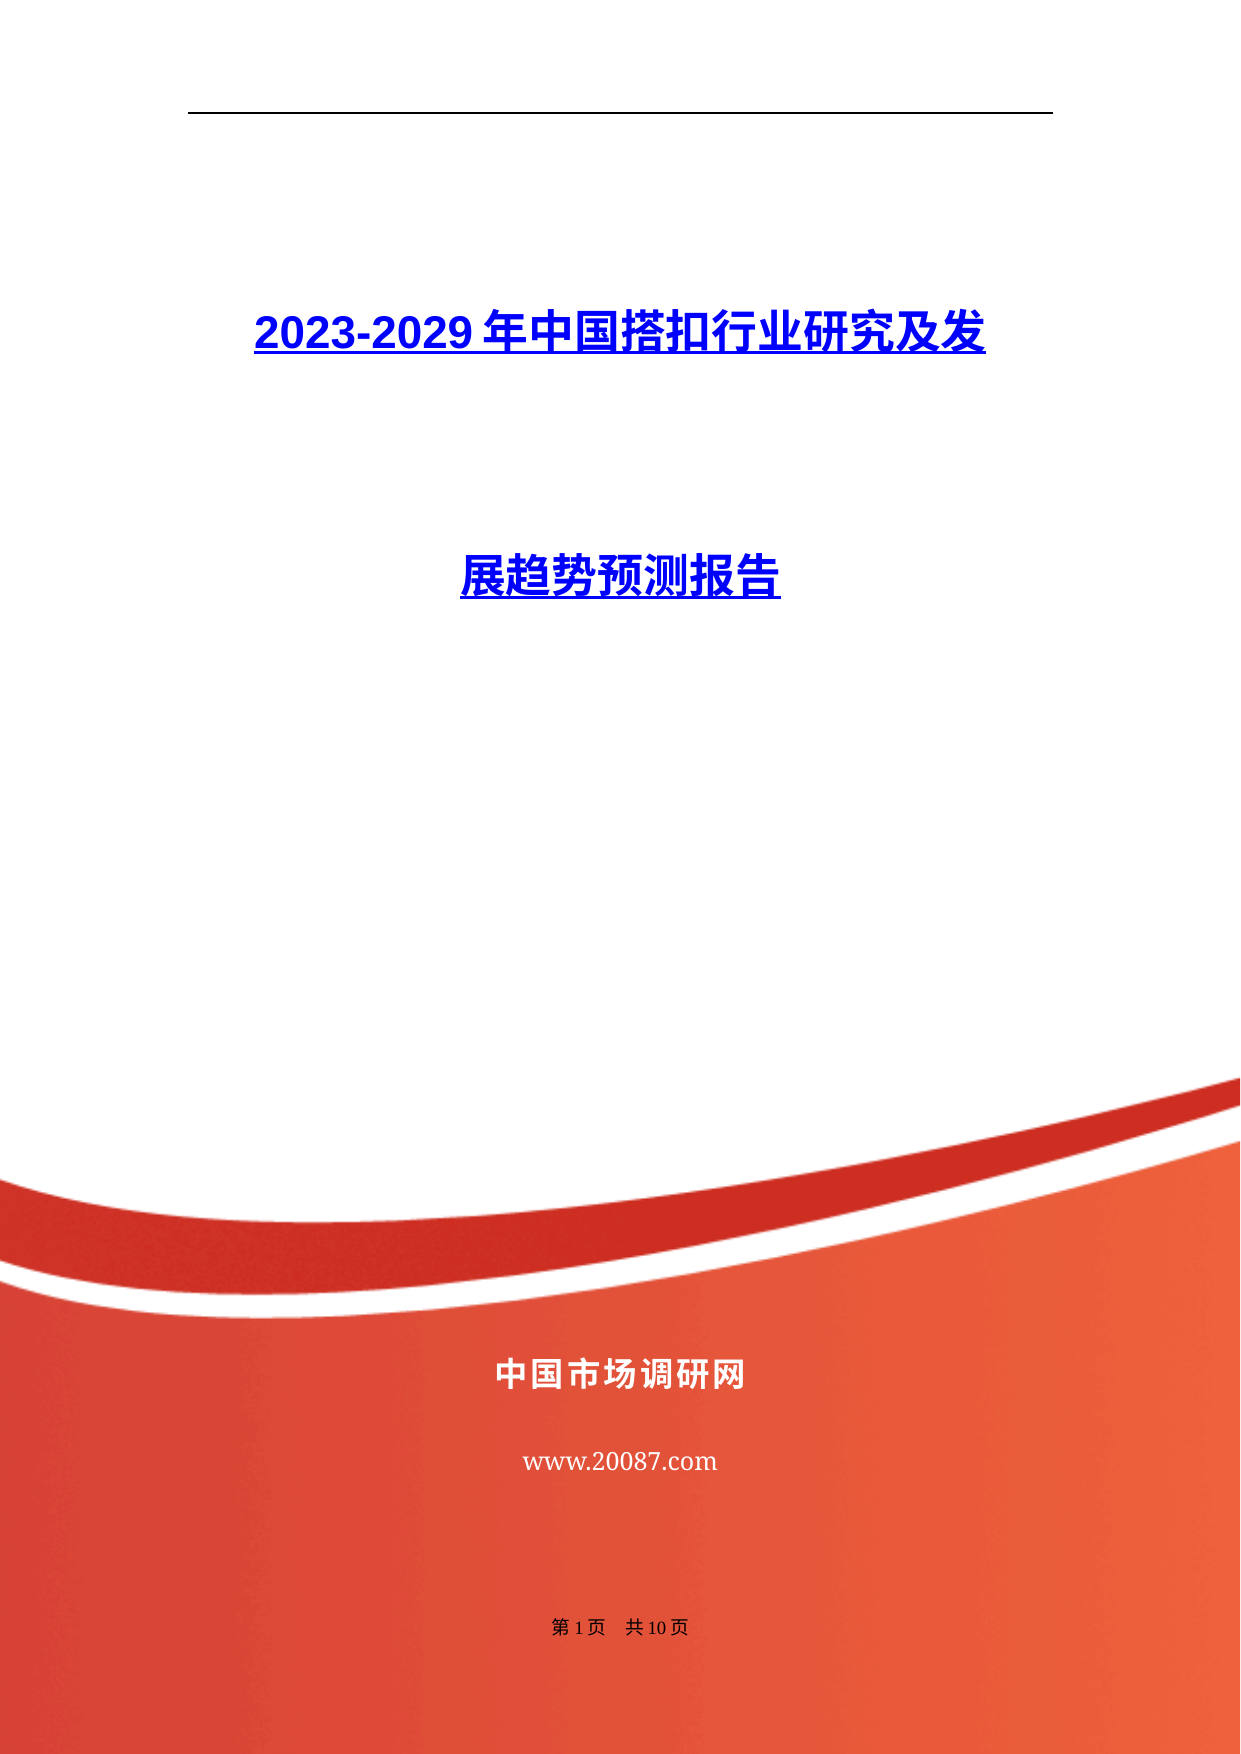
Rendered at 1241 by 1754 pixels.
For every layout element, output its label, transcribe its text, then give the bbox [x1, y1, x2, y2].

subtitle 中国市场调研网 [187, 1339, 1053, 1404]
table_header 2023-2029年中国搭扣行业研究及发展趋势预测报告 [188, 207, 1053, 773]
picture [0, 1006, 1241, 1754]
text www.20087.com [187, 1428, 1053, 1493]
